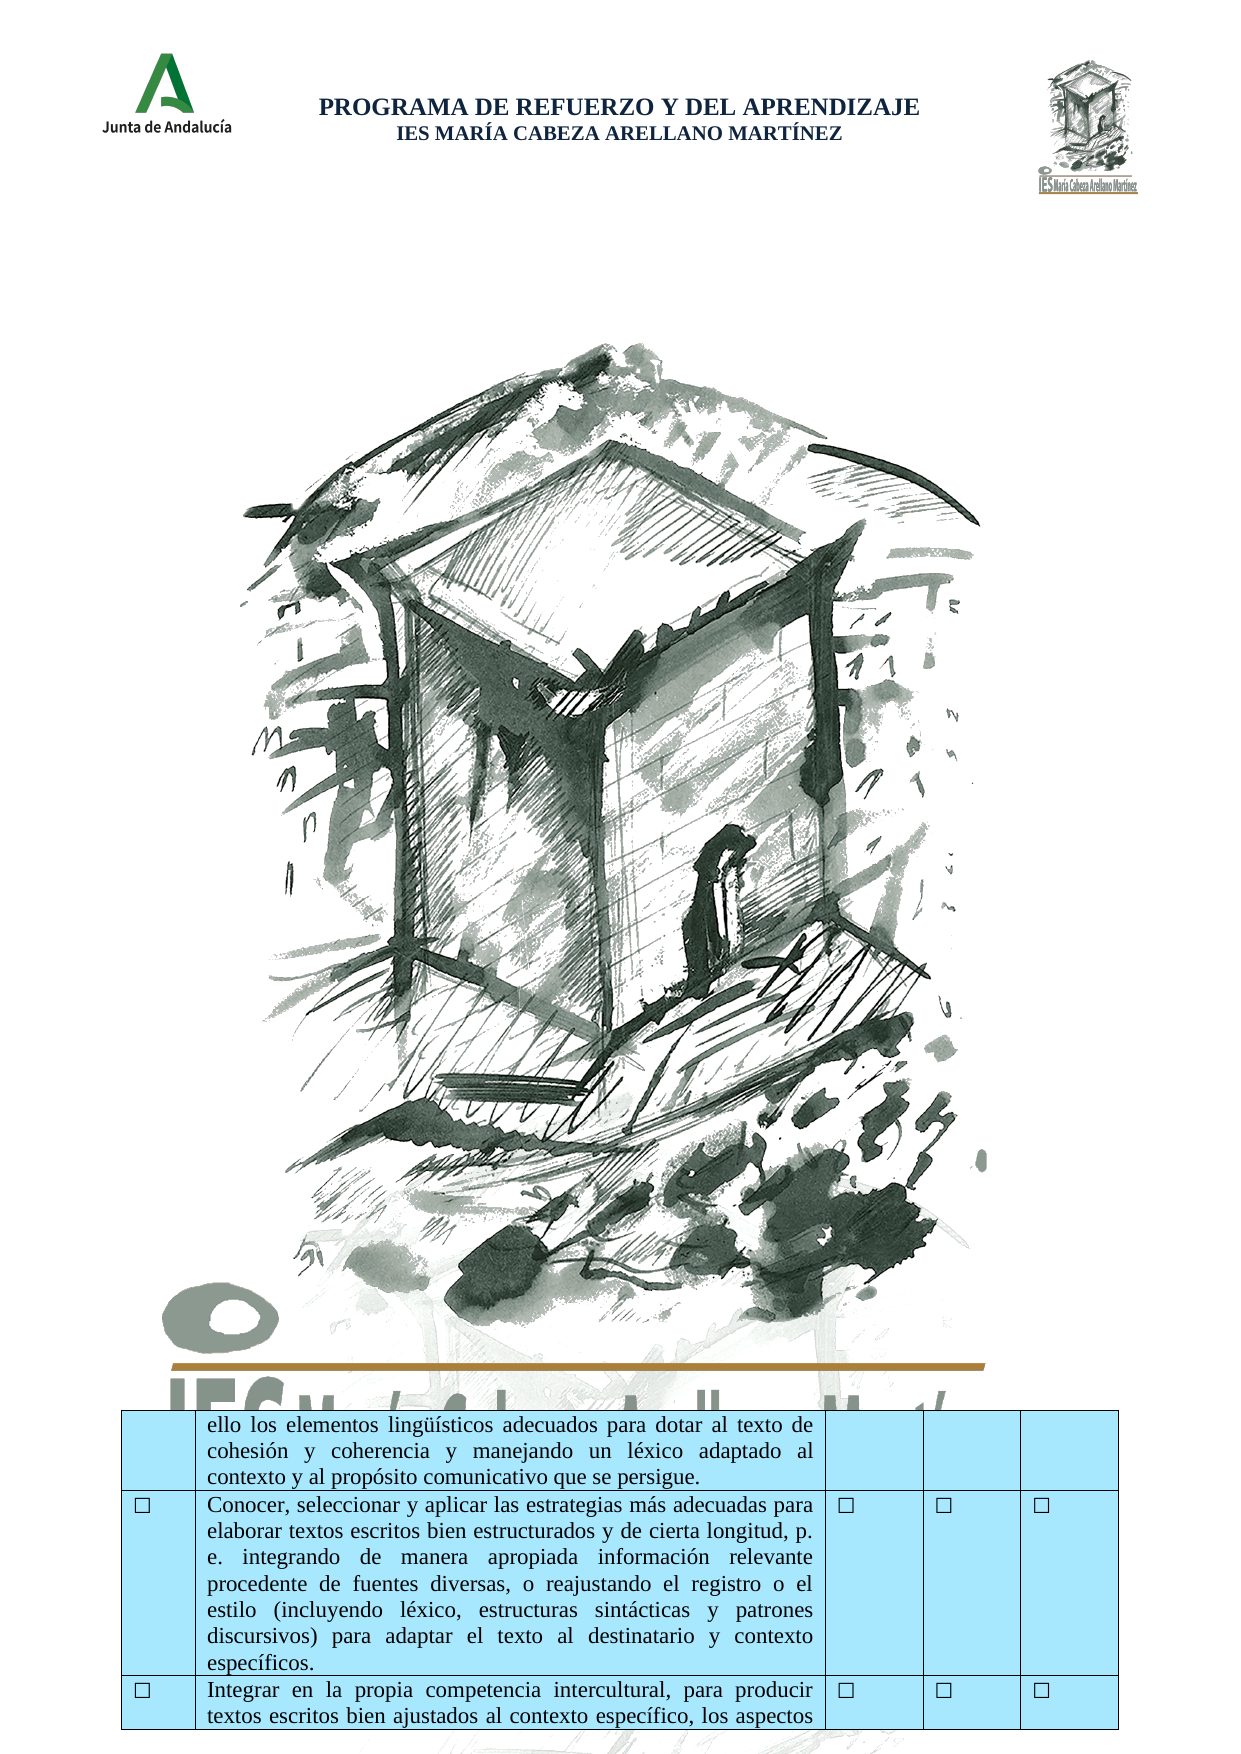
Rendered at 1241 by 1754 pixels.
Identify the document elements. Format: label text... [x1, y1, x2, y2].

picture [91, 47, 243, 139]
table_cell Escribir, en cualquier soporte, textos bien estructurados sobre una amplia serie de temas relacionados con los propios intereses o especialidad, haciendo descripciones claras y detalladas; sintetizando información y argumentos extraídos de diversas fuentes y organizándolos de manera lógica; y defendiendo un punto de vista sobre temas generales, o más específico, indicando los pros y los contras de las distintas opciones, utilizando para ello los elementos lingüísticos adecuados para dotar al texto de cohesión y coherencia y manejando un léxico adaptado al contexto y al propósito comunicativo que se persigue. [196, 1411, 825, 1490]
table_cell Conocer, seleccionar y aplicar las estrategias más adecuadas para elaborar textos escritos bien estructurados y de cierta longitud, p. e. integrando de manera apropiada información relevante procedente de fuentes diversas, o reajustando el registro o el estilo (incluyendo léxico, estructuras sintácticas y patrones discursivos) para adaptar el texto al destinatario y contexto específicos. [196, 1491, 825, 1675]
picture [132, 44, 1146, 1410]
